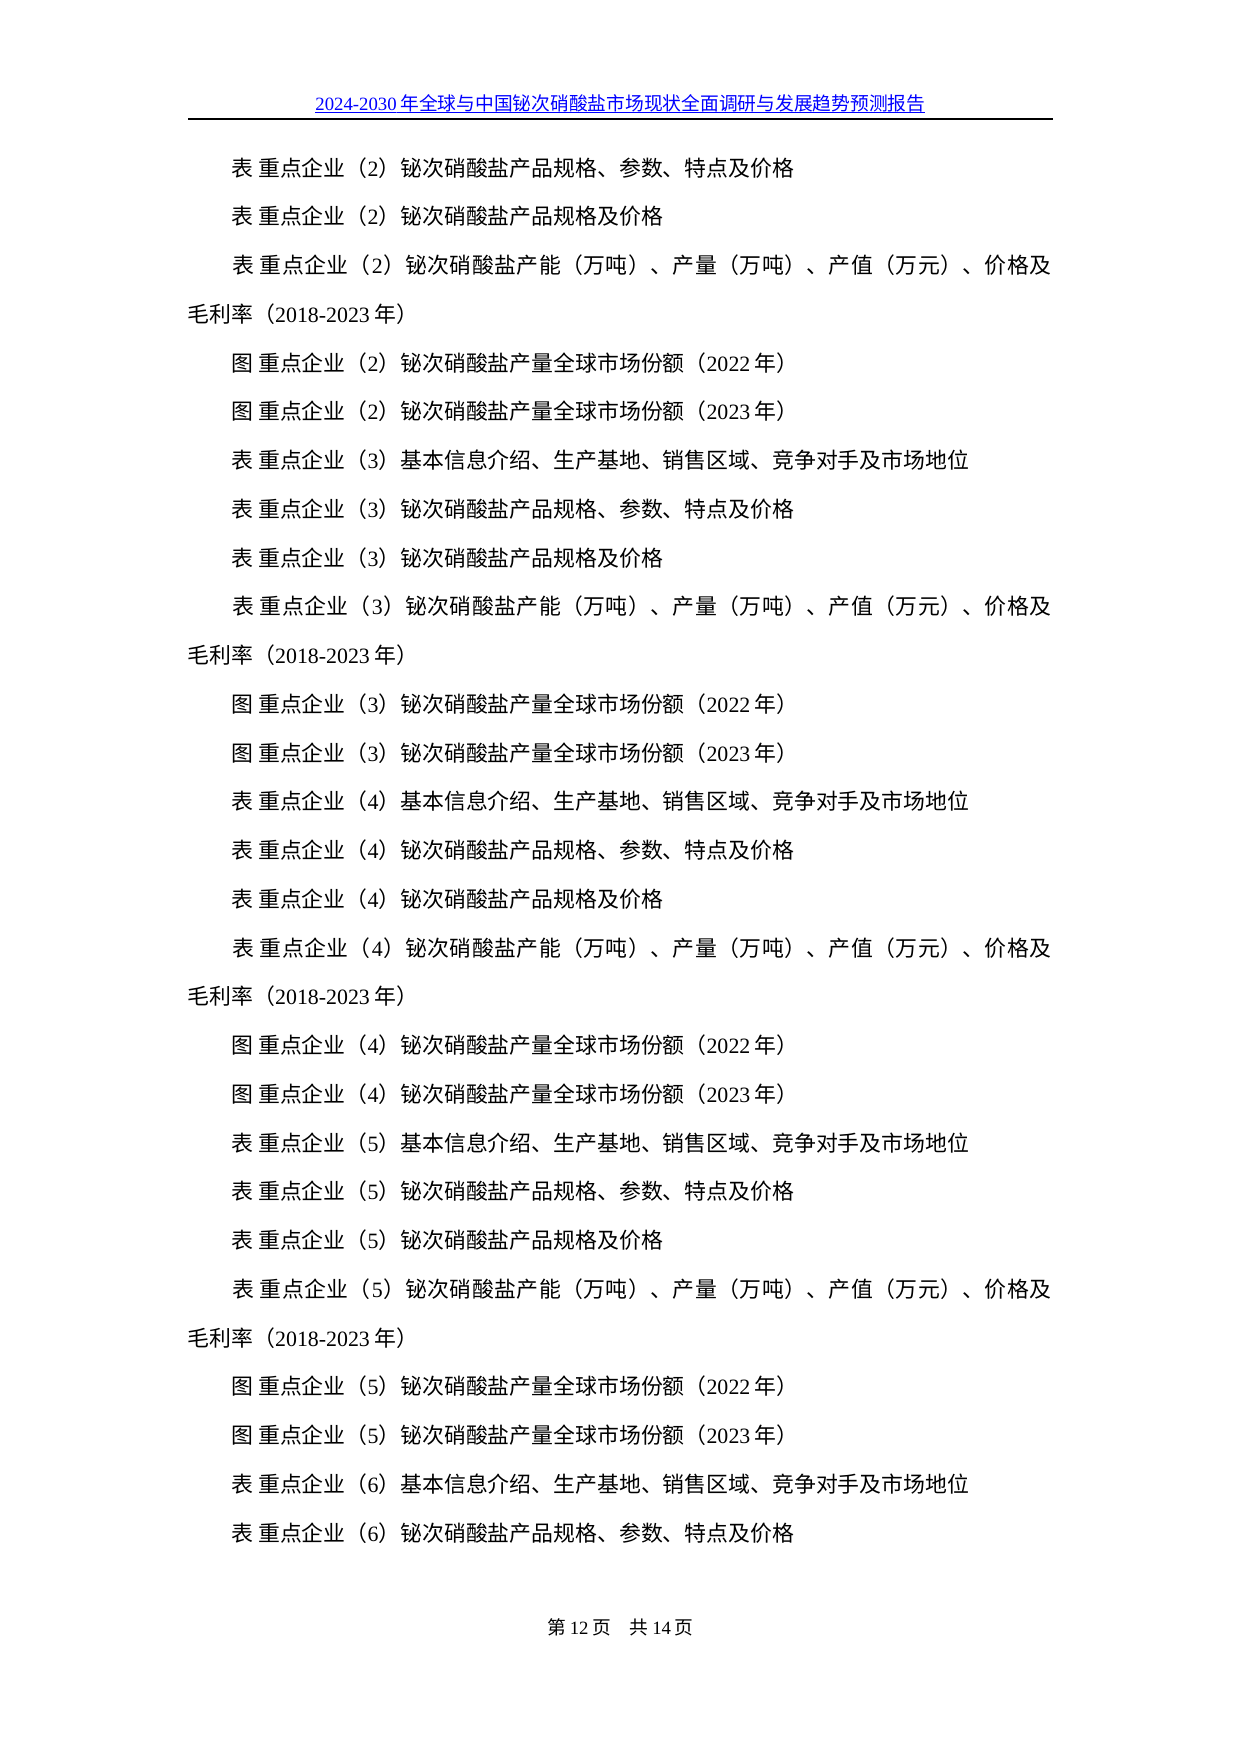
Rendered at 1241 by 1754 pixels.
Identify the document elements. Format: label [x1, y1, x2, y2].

text [187, 150, 1053, 1548]
